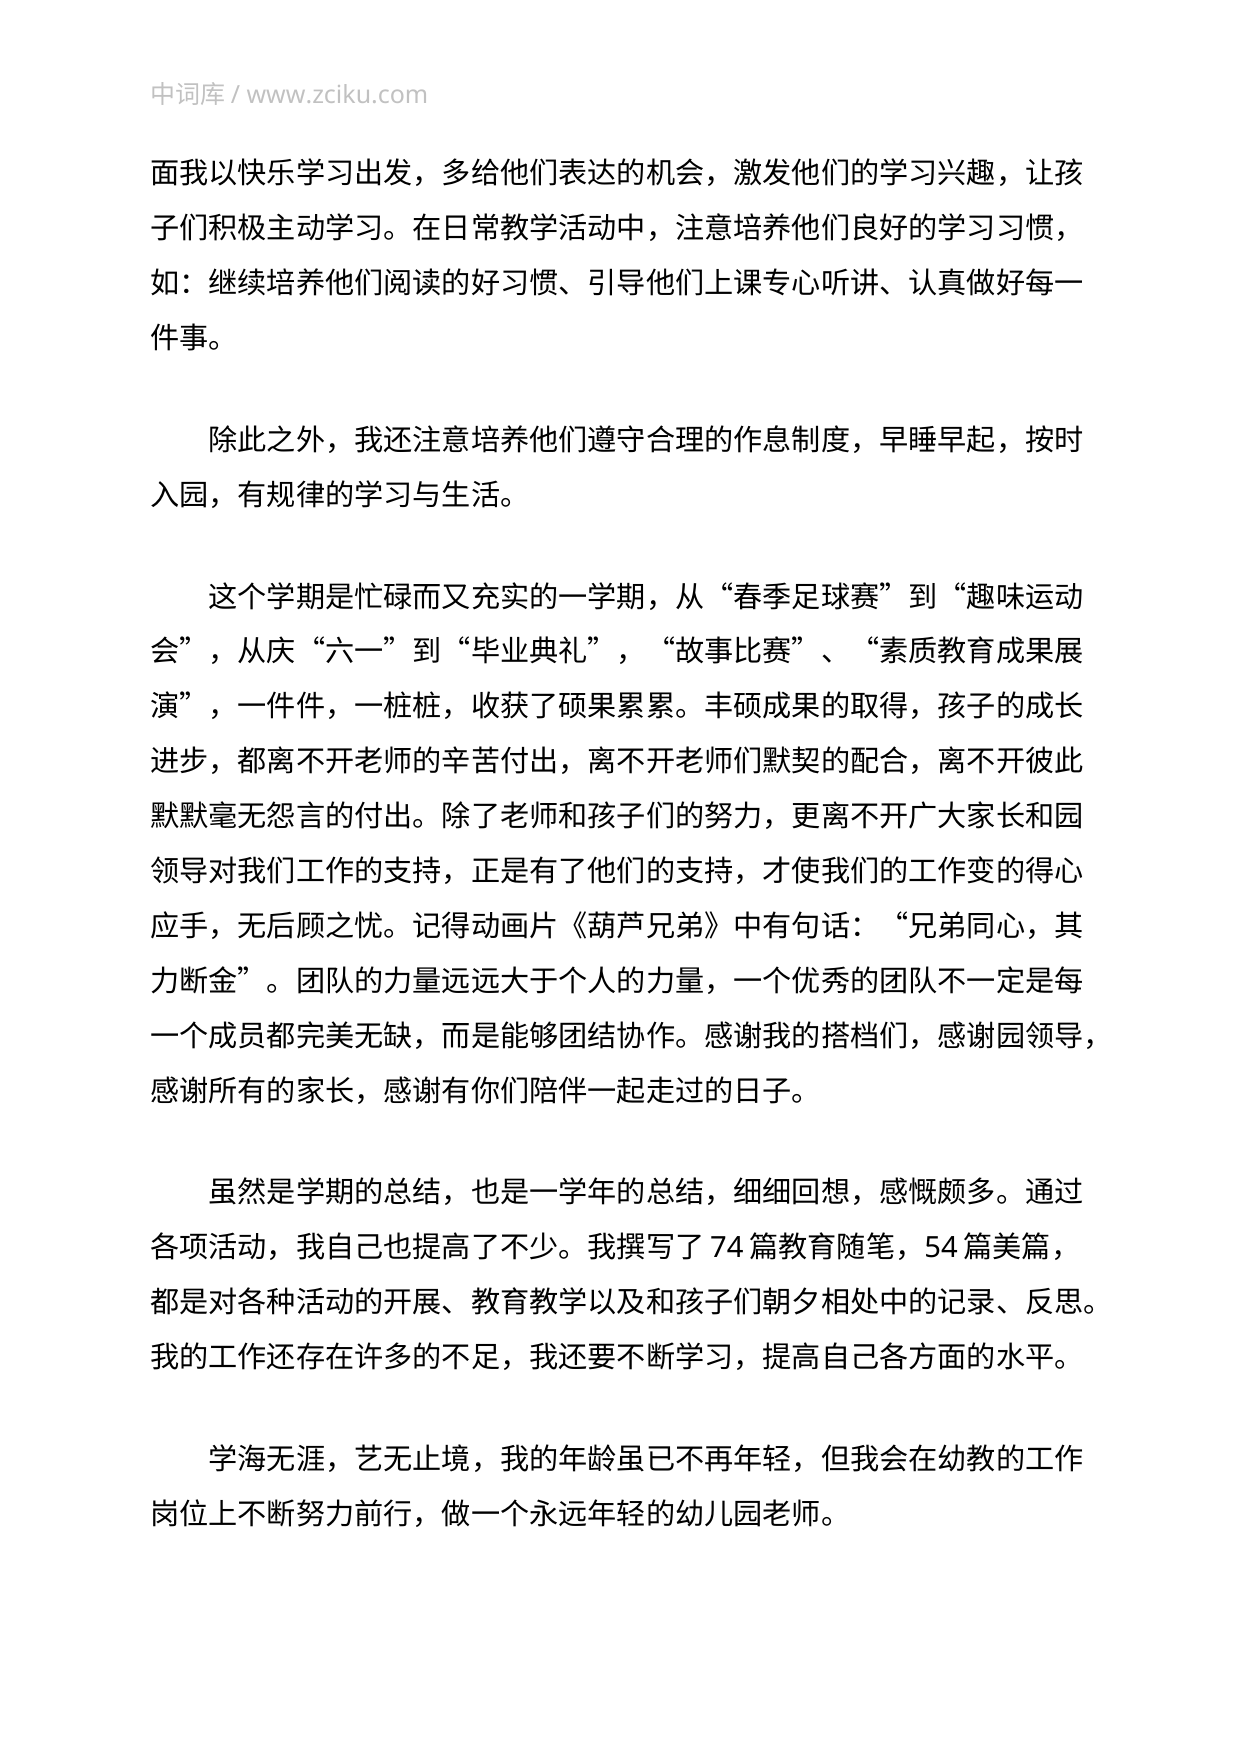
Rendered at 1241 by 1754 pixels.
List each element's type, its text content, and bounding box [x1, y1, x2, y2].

text 这个学期是忙碌而又充实的一学期，从“春季足球赛”到“趣味运动会”，从庆“六一”到“毕业典礼”，“故事比赛”、“素质教育成果展演”，一件件，一桩桩，收获了硕果累累。丰硕成果的取得，孩子的成长进步，都离不开老师的辛苦付出，离不开老师们默契的配合，离不开彼此默默毫无怨言的付出。除了老师和孩子们的努力，更离不开广大家长和园领导对我们工作的支持，正是有了他们的支持，才使我们的工作变的得心应手，无后顾之忧。记得动画片《葫芦兄弟》中有句话：“兄弟同心，其力断金”。团队的力量远远大于个人的力量，一个优秀的团队不一定是每一个成员都完美无缺，而是能够团结协作。感谢我的搭档们，感谢园领导，感谢所有的家长，感谢有你们陪伴一起走过的日子。 [150, 573, 1090, 1109]
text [150, 150, 1090, 357]
text 除此之外，我还注意培养他们遵守合理的作息制度，早睡早起，按时入园，有规律的学习与生活。 [150, 416, 1090, 514]
text 学海无涯，艺无止境，我的年龄虽已不再年轻，但我会在幼教的工作岗位上不断努力前行，做一个永远年轻的幼儿园老师。 [150, 1436, 1090, 1533]
text 虽然是学期的总结，也是一学年的总结，细细回想，感慨颇多。通过各项活动，我自己也提高了不少。我撰写了74篇教育随笔，54篇美篇，都是对各种活动的开展、教育教学以及和孩子们朝夕相处中的记录、反思。我的工作还存在许多的不足，我还要不断学习，提高自己各方面的水平。 [150, 1169, 1090, 1376]
